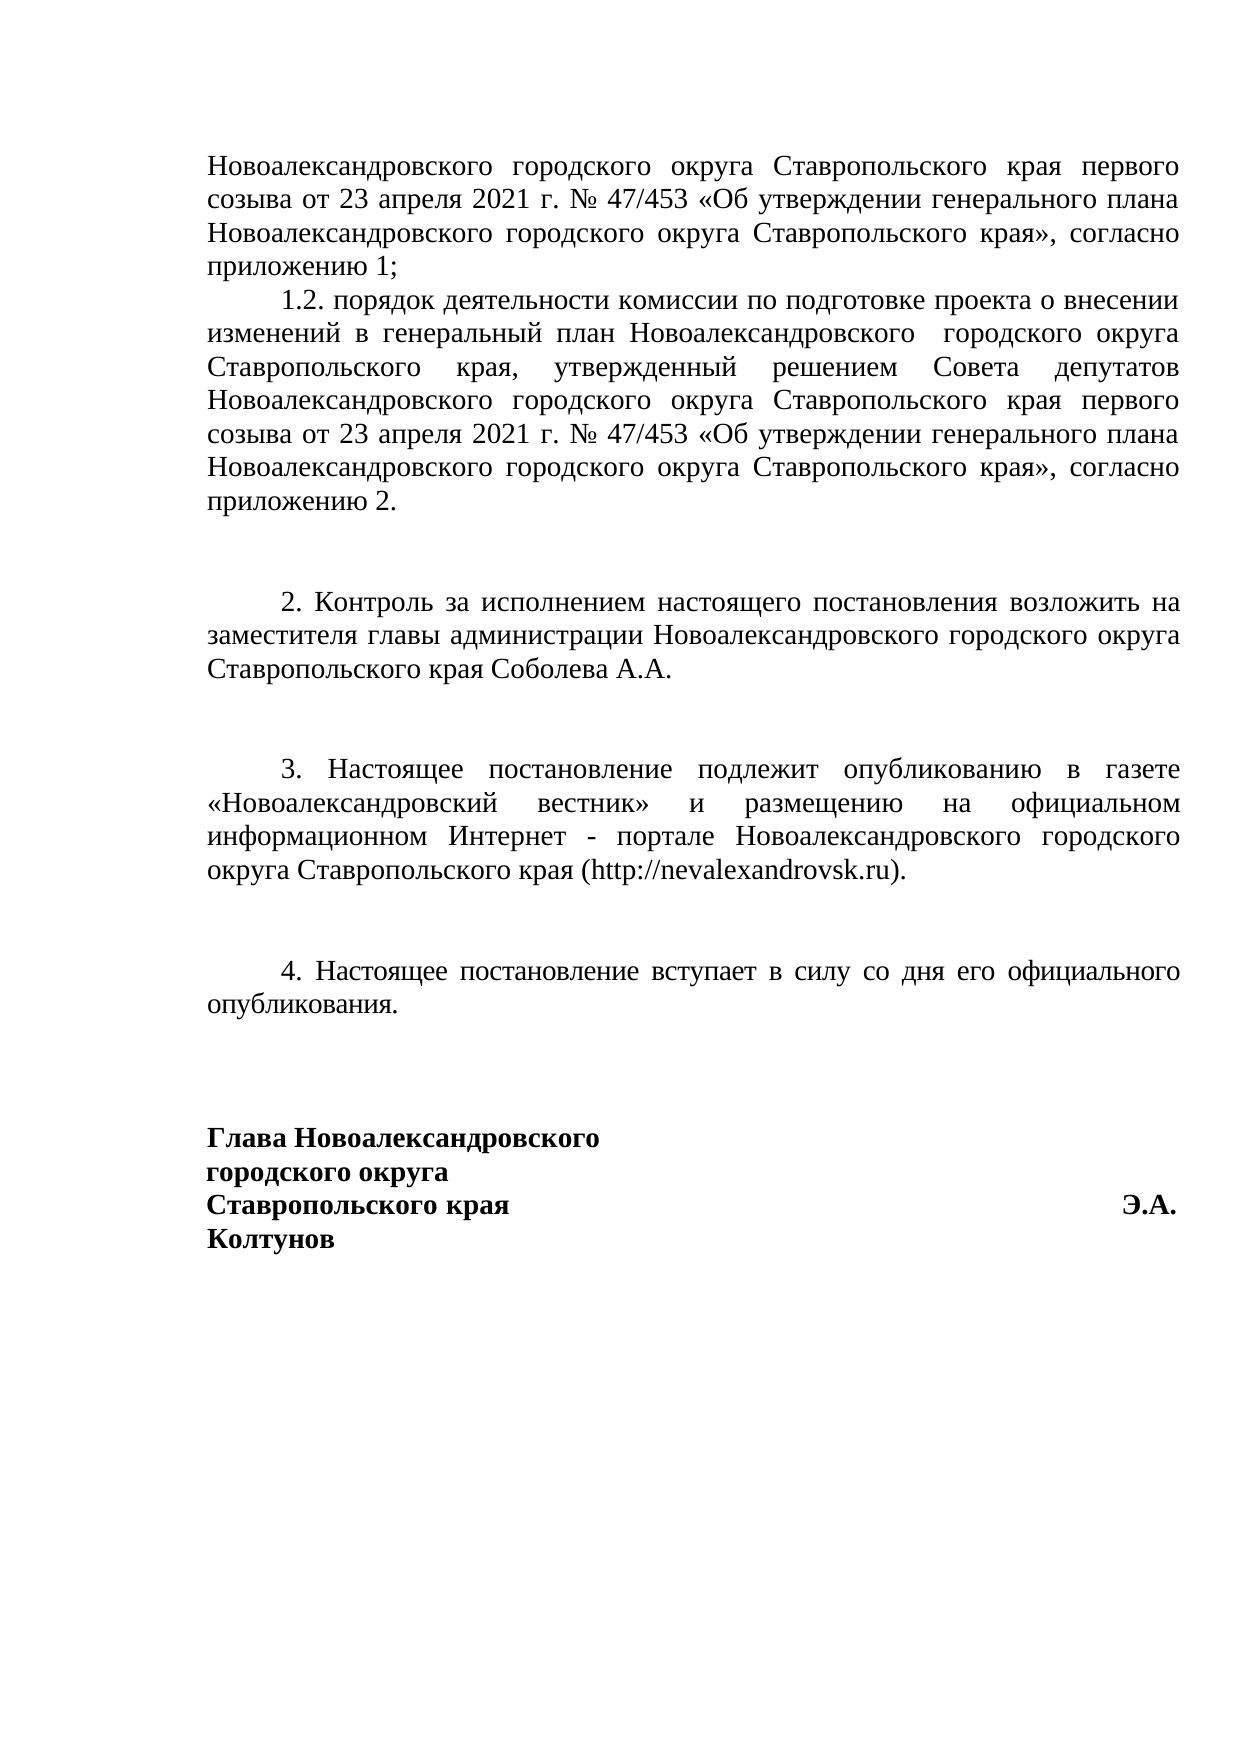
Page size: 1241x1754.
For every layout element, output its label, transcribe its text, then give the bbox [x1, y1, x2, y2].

text 1.2. порядок деятельности комиссии по подготовке проекта о внесении изменений в генеральный план Новоалександровского городского округа Ставропольского края, утвержденный решением Совета депутатов Новоалександровского городского округа Ставропольского края первого созыва от 23 апреля 2021 г. № 47/453 «Об утверждении генерального плана Новоалександровского городского округа Ставропольского края», согласно приложению 2. [207, 282, 1180, 517]
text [207, 148, 1180, 282]
text 2. Контроль за исполнением настоящего постановления возложить на заместителя главы администрации Новоалександровского городского округа Ставропольского края Соболева А.А. [207, 584, 1181, 684]
text 4. Настоящее постановление вступает в силу со дня его официального опубликования. [207, 953, 1181, 1020]
text Глава Новоалександровского [207, 1120, 1180, 1154]
text Ставропольского края Э.А. Колтунов [206, 1187, 1180, 1254]
text городского округа [206, 1154, 1180, 1187]
text 3. Настоящее постановление подлежит опубликованию в газете «Новоалександровский вестник» и размещению на официальном информационном Интернет - портале Новоалександровского городского округа Ставропольского края (http://nevalexandrovsk.ru). [207, 751, 1181, 886]
